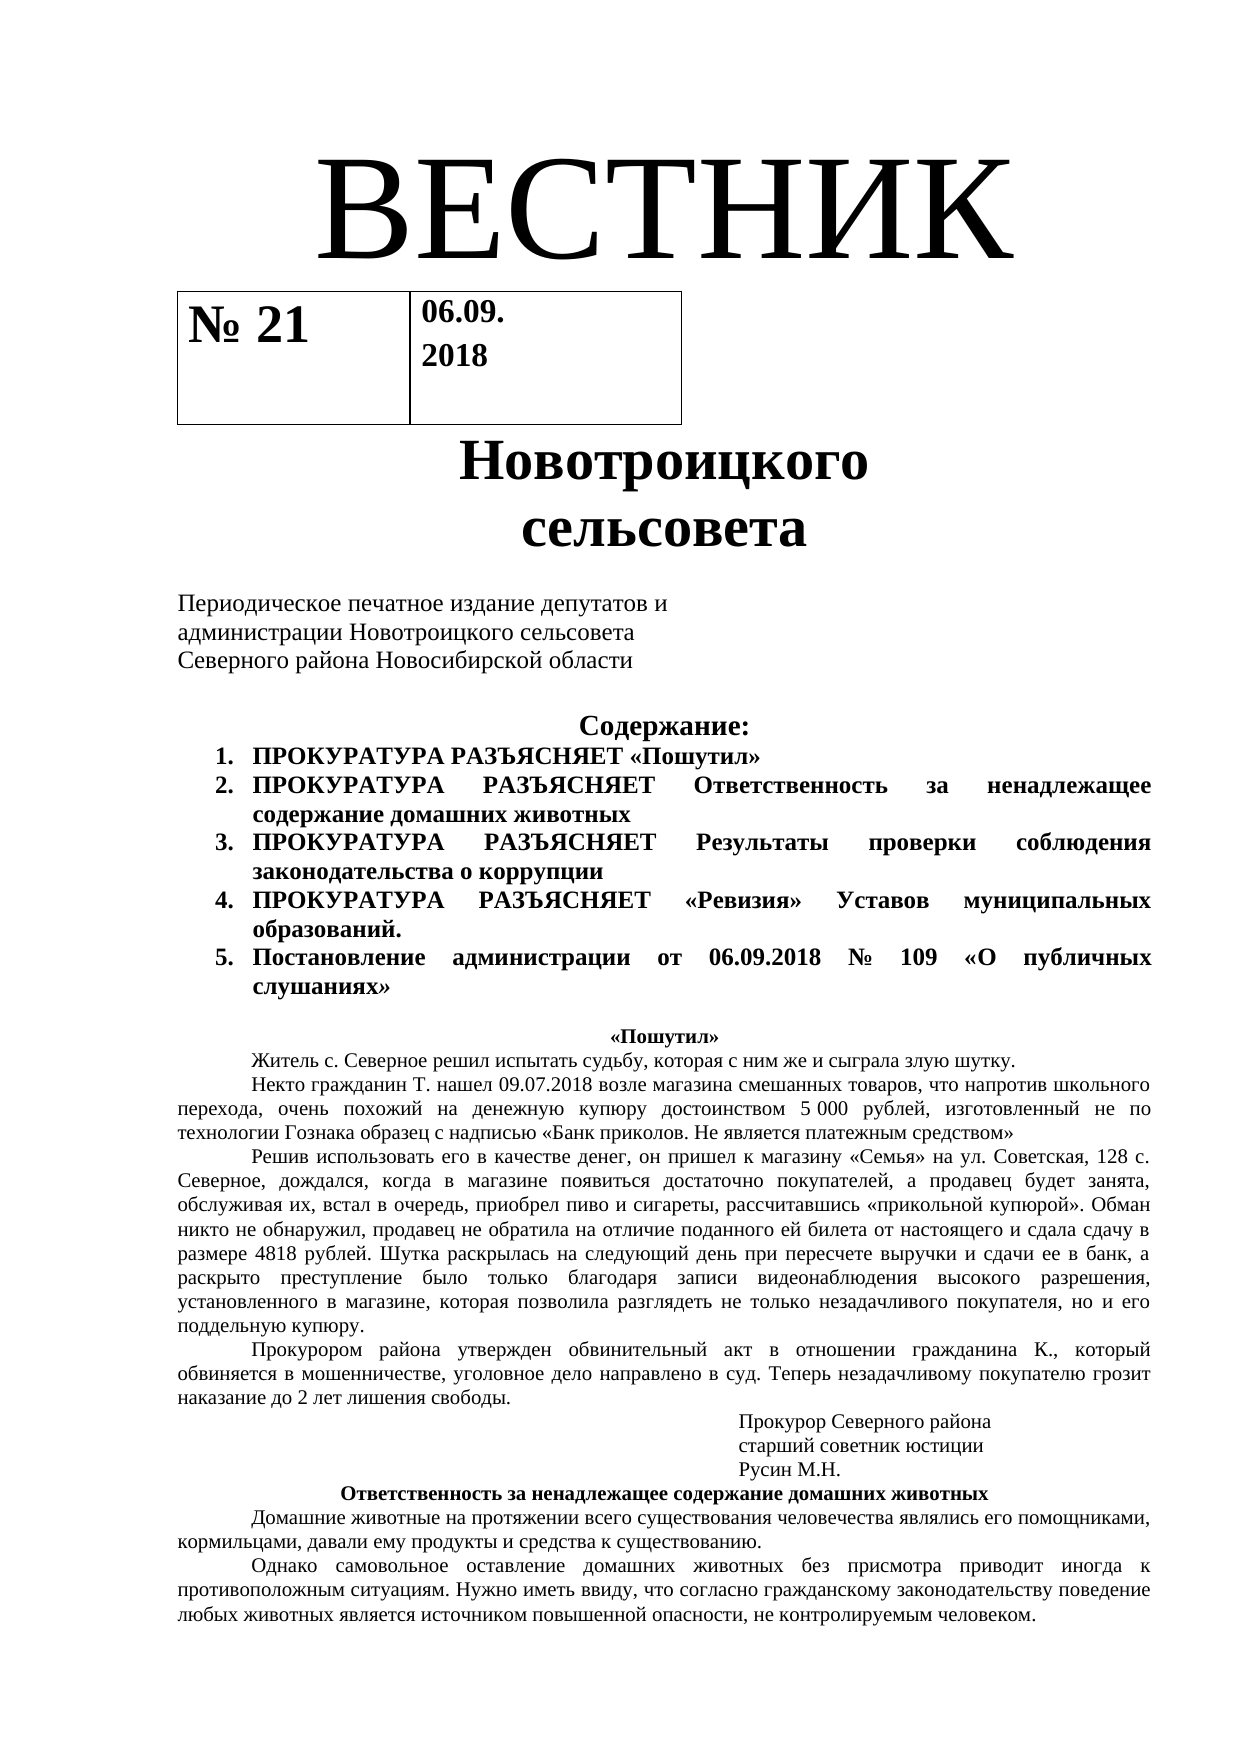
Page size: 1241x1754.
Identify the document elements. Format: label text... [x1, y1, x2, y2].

list ПРОКУРАТУРА РАЗЪЯСНЯЕТ «Пошутил» [215, 741, 1152, 770]
list ПРОКУРАТУРА РАЗЪЯСНЯЕТ Результаты проверки соблюдения законодательства о коррупции [215, 827, 1152, 885]
table_header № 21 [178, 292, 409, 424]
text сельсовета [177, 492, 1152, 559]
text Прокурором района утвержден обвинительный акт в отношении гражданина К., который обвиняется в мошенничестве, уголовное дело направлено в суд. Теперь незадачливому покупателю грозит наказание до 2 лет лишения свободы. [177, 1337, 1152, 1409]
text старший советник юстиции [738, 1433, 1152, 1457]
text Ответственность за ненадлежащее содержание домашних животных [177, 1481, 1152, 1505]
text администрации Новотроицкого сельсовета [177, 617, 1152, 645]
text Северного района Новосибирской области [177, 645, 1152, 674]
table_header 06.09. 2018 [411, 292, 681, 424]
text Новотроицкого [177, 425, 1152, 492]
text Некто гражданин Т. нашел 09.07.2018 возле магазина смешанных товаров, что напротив школьного перехода, очень похожий на денежную купюру достоинством 5 000 рублей, изготовленный не по технологии Гознака образец с надписью «Банк приколов. Не является платежным средством» [177, 1072, 1152, 1144]
text Русин М.Н. [738, 1457, 1152, 1481]
list ПРОКУРАТУРА РАЗЪЯСНЯЕТ Ответственность за ненадлежащее содержание домашних животных [215, 770, 1152, 827]
text Однако самовольное оставление домашних животных без присмотра приводит иногда к противоположным ситуациям. Нужно иметь ввиду, что согласно гражданскому законодательству поведение любых животных является источником повышенной опасности, не контролируемым человеком. [177, 1553, 1152, 1626]
text «Пошутил» [177, 1024, 1152, 1048]
text Домашние животные на протяжении всего существования человечества являлись его помощниками, кормильцами, давали ему продукты и средства к существованию. [177, 1505, 1152, 1553]
text Прокурор Северного района [738, 1409, 1152, 1433]
text Решив использовать его в качестве денег, он пришел к магазину «Семья» на ул. Советская, 128 с. Северное, дождался, когда в магазине появиться достаточно покупателей, а продавец будет занята, обслуживая их, встал в очередь, приобрел пиво и сигареты, рассчитавшись «прикольной купюрой». Обман никто не обнаружил, продавец не обратила на отличие поданного ей билета от настоящего и сдала сдачу в размере 4818 рублей. Шутка раскрылась на следующий день при пересчете выручки и сдачи ее в банк, а раскрыто преступление было только благодаря записи видеонаблюдения высокого разрешения, установленного в магазине, которая позволила разглядеть не только незадачливого покупателя, но и его поддельную купюру. [177, 1144, 1152, 1337]
text Периодическое печатное издание депутатов и [177, 588, 1152, 617]
list ПРОКУРАТУРА РАЗЪЯСНЯЕТ «Ревизия» Уставов муниципальных образований. [215, 885, 1152, 942]
text Житель с. Северное решил испытать судьбу, которая с ним же и сыграла злую шутку. [177, 1048, 1152, 1072]
text Содержание: [177, 708, 1152, 741]
text ВЕСТНИК [177, 118, 1152, 291]
list Постановление администрации от 06.09.2018 № 109 «О публичных слушаниях» [215, 942, 1152, 1000]
